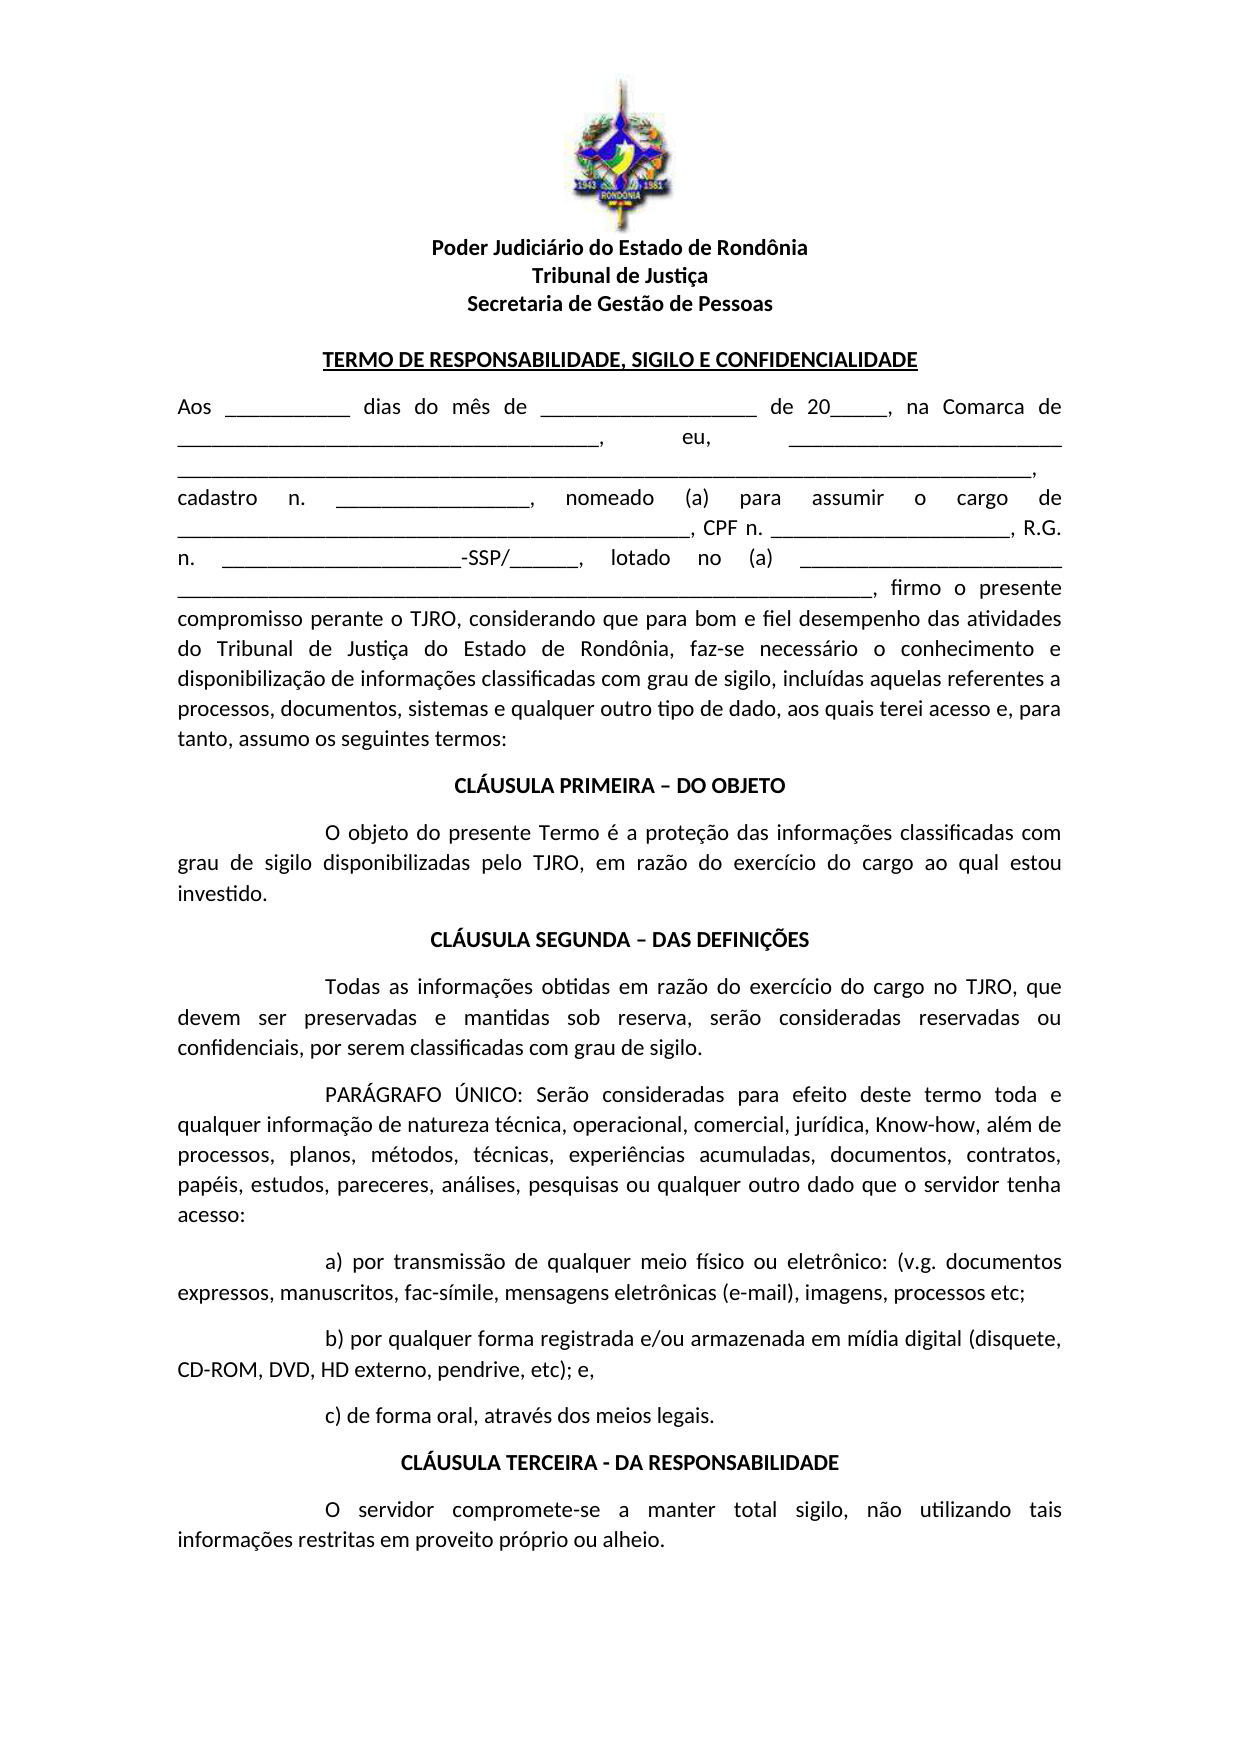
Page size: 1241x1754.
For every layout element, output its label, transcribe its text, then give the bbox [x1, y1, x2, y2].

text Aos ___________ dias do mês de ___________________ de 20_____, na Comarca de _____________________________________, eu, ________________________ ___________________________________________________________________________, cadastro n. _________________, nomeado (a) para assumir o cargo de _____________________________________________, CPF n. _____________________, R.G. n. _____________________-SSP/______, lotado no (a) _______________________ _____________________________________________________________, firmo o presente compromisso perante o TJRO, considerando que para bom e fiel desempenho das atividades do Tribunal de Justiça do Estado de Rondônia, faz-se necessário o conhecimento e disponibilização de informações classificadas com grau de sigilo, incluídas aquelas referentes a processos, documentos, sistemas e qualquer outro tipo de dado, aos quais terei acesso e, para tanto, assumo os seguintes termos: [177, 392, 1063, 752]
text Todas as informações obtidas em razão do exercício do cargo no TJRO, que devem ser preservadas e mantidas sob reserva, serão consideradas reservadas ou confidenciais, por serem classificadas com grau de sigilo. [177, 972, 1063, 1061]
text O servidor compromete-se a manter total sigilo, não utilizando tais informações restritas em proveito próprio ou alheio. [177, 1495, 1063, 1553]
text a) por transmissão de qualquer meio físico ou eletrônico: (v.g. documentos expressos, manuscritos, fac-símile, mensagens eletrônicas (e-mail), imagens, processos etc; [177, 1247, 1063, 1306]
text CLÁUSULA PRIMEIRA – DO OBJETO [177, 771, 1063, 799]
text CLÁUSULA TERCEIRA - DA RESPONSABILIDADE [177, 1448, 1063, 1476]
text b) por qualquer forma registrada e/ou armazenada em mídia digital (disquete, CD-ROM, DVD, HD externo, pendrive, etc); e, [177, 1324, 1063, 1383]
text TERMO DE RESPONSABILIDADE, SIGILO E CONFIDENCIALIDADE [177, 345, 1063, 373]
text c) de forma oral, através dos meios legais. [177, 1402, 1063, 1429]
text CLÁUSULA SEGUNDA – DAS DEFINIÇÕES [177, 926, 1063, 953]
text O objeto do presente Termo é a proteção das informações classificadas com grau de sigilo disponibilizadas pelo TJRO, em razão do exercício do cargo ao qual estou investido. [177, 818, 1063, 907]
text PARÁGRAFO ÚNICO: Serão consideradas para efeito deste termo toda e qualquer informação de natureza técnica, operacional, comercial, jurídica, Know-how, além de processos, planos, métodos, técnicas, experiências acumuladas, documentos, contratos, papéis, estudos, pareceres, análises, pesquisas ou qualquer outro dado que o servidor tenha acesso: [177, 1080, 1063, 1228]
